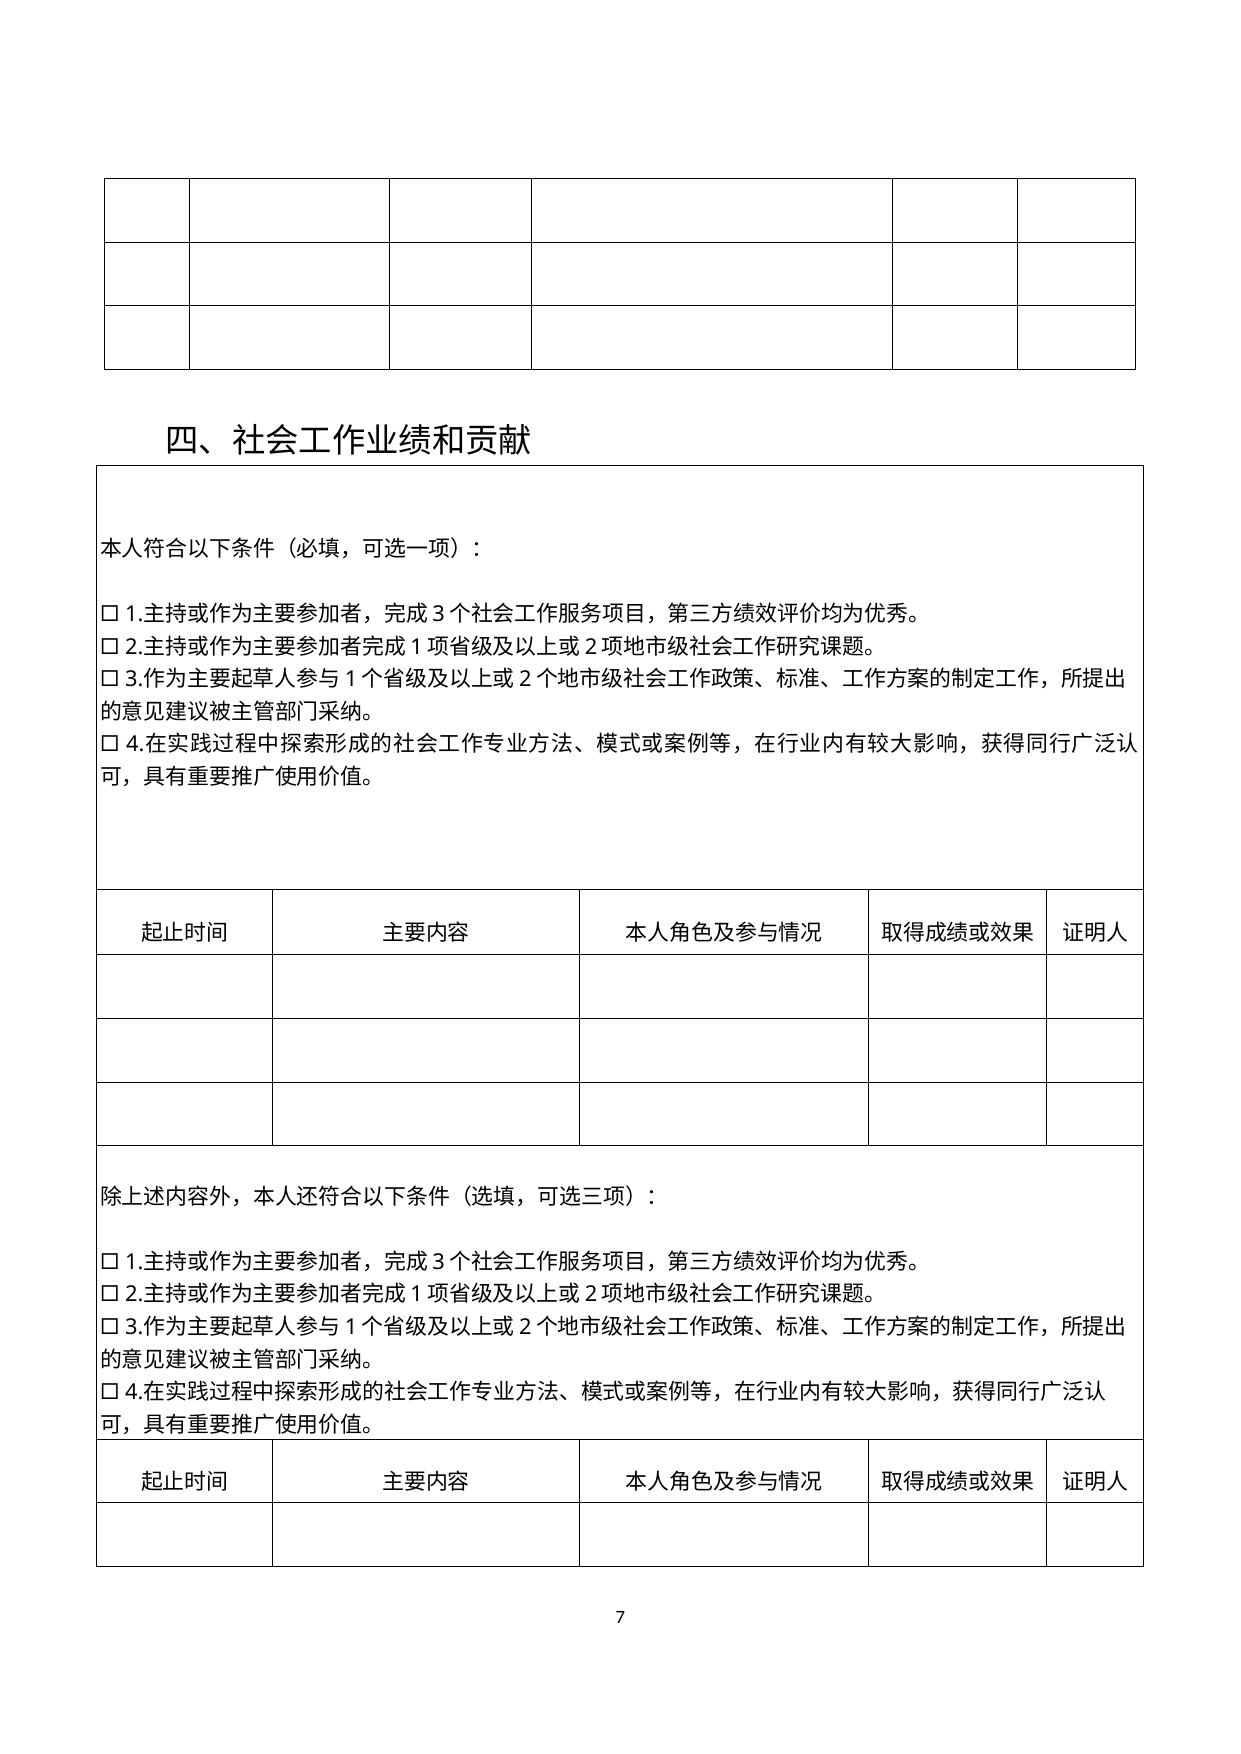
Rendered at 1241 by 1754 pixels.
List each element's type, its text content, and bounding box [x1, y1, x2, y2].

table_cell [580, 1083, 868, 1145]
table_cell [1018, 243, 1135, 305]
table_cell [97, 1083, 272, 1145]
table_cell 起止时间 [97, 890, 272, 953]
table_cell [869, 955, 1046, 1018]
table_cell [390, 243, 531, 305]
table_cell [1047, 1503, 1143, 1566]
table_cell [532, 243, 892, 305]
table_cell [869, 1019, 1046, 1082]
table_cell [1047, 1019, 1143, 1082]
table_cell [532, 306, 892, 369]
table_cell [273, 955, 579, 1018]
table_cell [893, 179, 1017, 242]
table_cell 除上述内容外，本人还符合以下条件（选填，可选三项）： 1.主持或作为主要参加者，完成3个社会工作服务项目，第三方绩效评价均为优秀。 2.主持或作为主要参加者完成1项省级及以上或2项地市级社会工作研究课题。 3.作为主要起草人参与1个省级及以上或2个地市级社会工作政策、标准、工作方案的制定工作，所提出的意见建议被主管部门采纳。 4.在实践过程中探索形成的社会工作专业方法、模式或案例等，在行业内有较大影响，获得同行广泛认可，具有重要推广使用价值。 [97, 1146, 1143, 1439]
table_cell [869, 1083, 1046, 1145]
table_cell [1018, 306, 1135, 369]
table_cell [580, 1503, 868, 1566]
table_cell [105, 243, 189, 305]
table_cell [1018, 179, 1135, 242]
table_cell [273, 1019, 579, 1082]
table_cell [105, 179, 189, 242]
table_cell [190, 306, 389, 369]
table_cell [105, 306, 189, 369]
table_cell 本人角色及参与情况 [580, 1440, 868, 1502]
table_cell [1047, 955, 1143, 1018]
table_cell 主要内容 [273, 890, 579, 953]
table_cell 证明人 [1047, 890, 1143, 953]
table_cell 本人角色及参与情况 [580, 890, 868, 953]
table_cell [580, 1019, 868, 1082]
table_cell [190, 179, 389, 242]
table_header 本人符合以下条件（必填，可选一项）： 1.主持或作为主要参加者，完成3个社会工作服务项目，第三方绩效评价均为优秀。 2.主持或作为主要参加者完成1项省级及以上或2项地市级社会工作研究课题。 3.作为主要起草人参与1个省级及以上或2个地市级社会工作政策、标准、工作方案的制定工作，所提出的意见建议被主管部门采纳。 4.在实践过程中探索形成的社会工作专业方法、模式或案例等，在行业内有较大影响，获得同行广泛认可，具有重要推广使用价值。 [97, 466, 1143, 889]
table_cell 证明人 [1047, 1440, 1143, 1502]
text 四、社会工作业绩和贡献 [165, 402, 1075, 465]
table_cell 取得成绩或效果 [869, 890, 1046, 953]
table_cell [532, 179, 892, 242]
table_cell [893, 243, 1017, 305]
table_cell [390, 179, 531, 242]
table_cell [273, 1083, 579, 1145]
table_cell [97, 955, 272, 1018]
table_cell 主要内容 [273, 1440, 579, 1502]
table_cell [97, 1019, 272, 1082]
table_cell [580, 955, 868, 1018]
table_cell [190, 243, 389, 305]
table_cell [869, 1503, 1046, 1566]
table_cell [893, 306, 1017, 369]
table_cell [97, 1503, 272, 1566]
table_cell [1047, 1083, 1143, 1145]
table_cell [273, 1503, 579, 1566]
table_cell 起止时间 [97, 1440, 272, 1502]
table_cell [390, 306, 531, 369]
table_cell 取得成绩或效果 [869, 1440, 1046, 1502]
